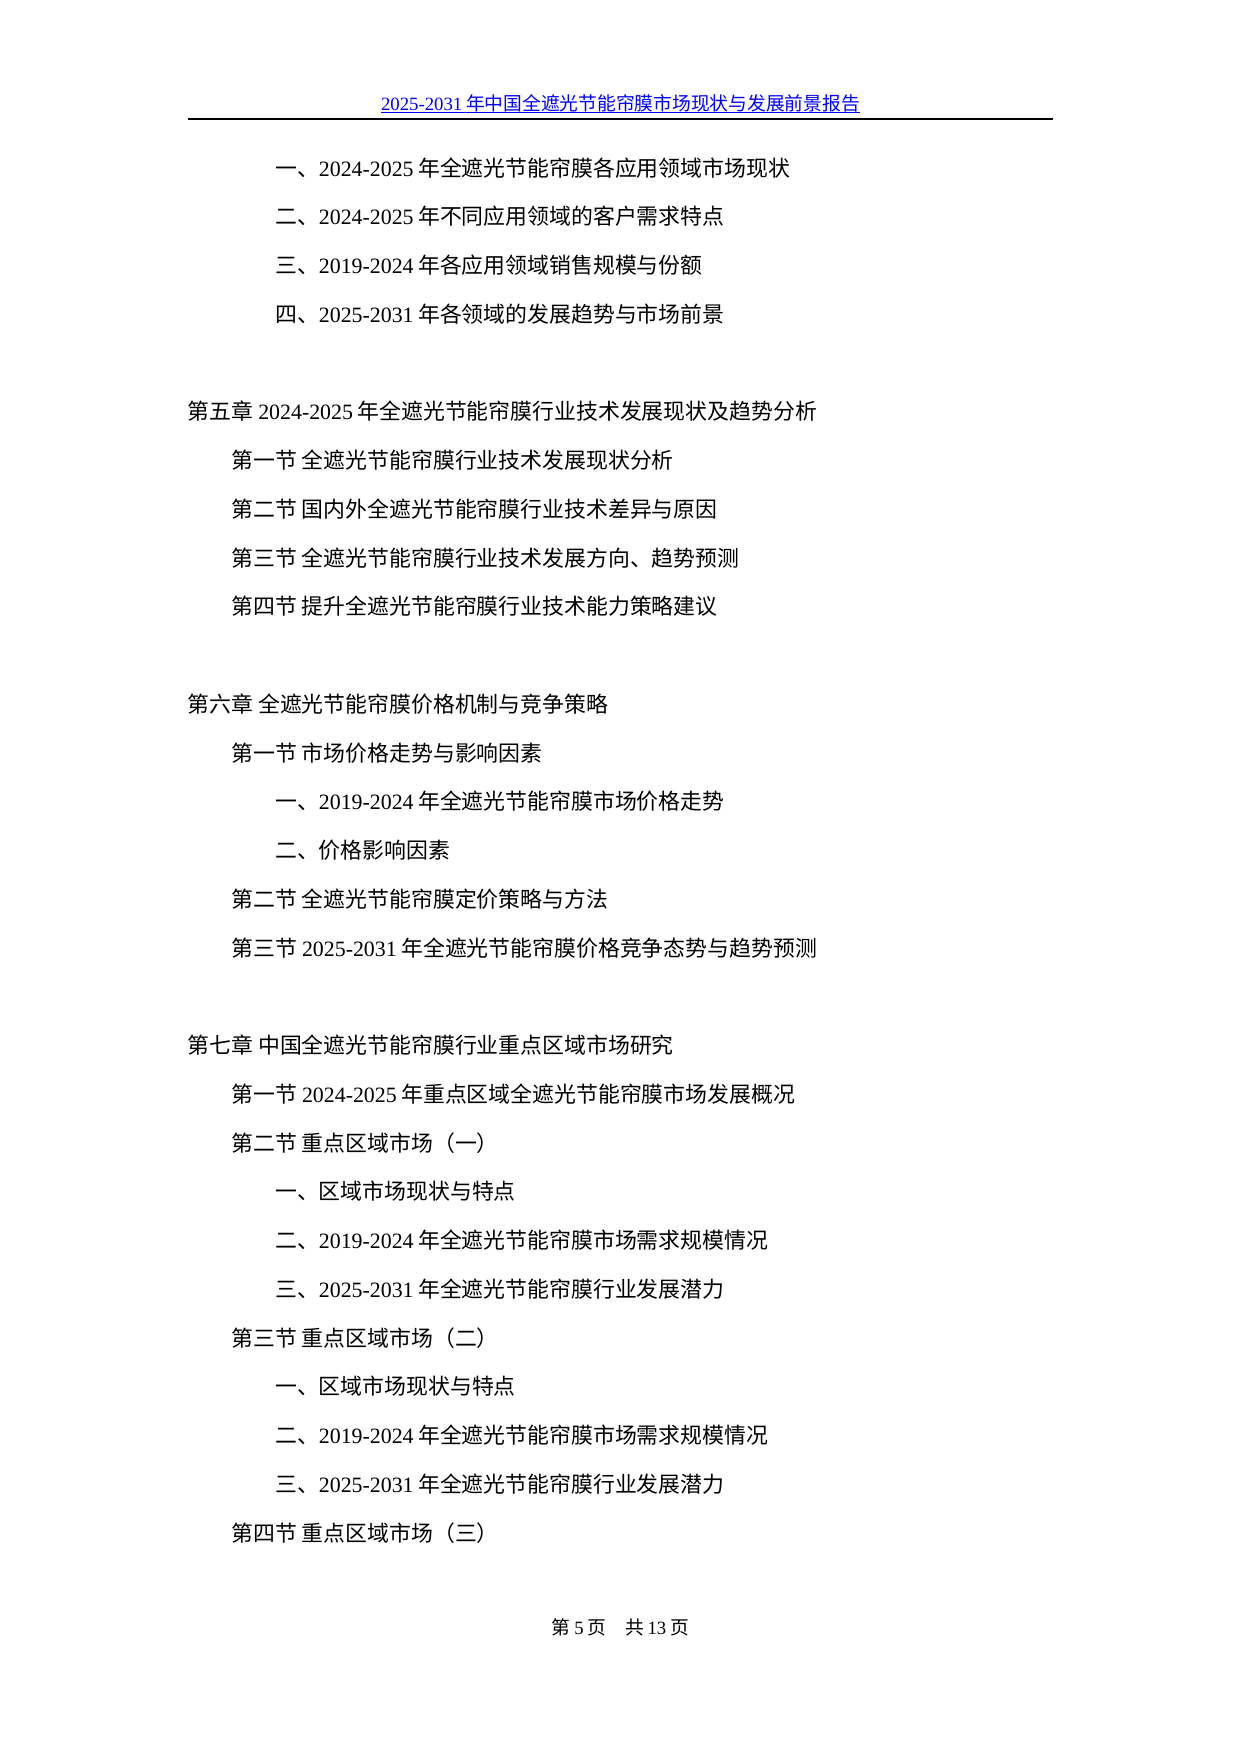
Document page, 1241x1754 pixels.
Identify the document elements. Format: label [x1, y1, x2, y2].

text [187, 150, 1053, 1548]
